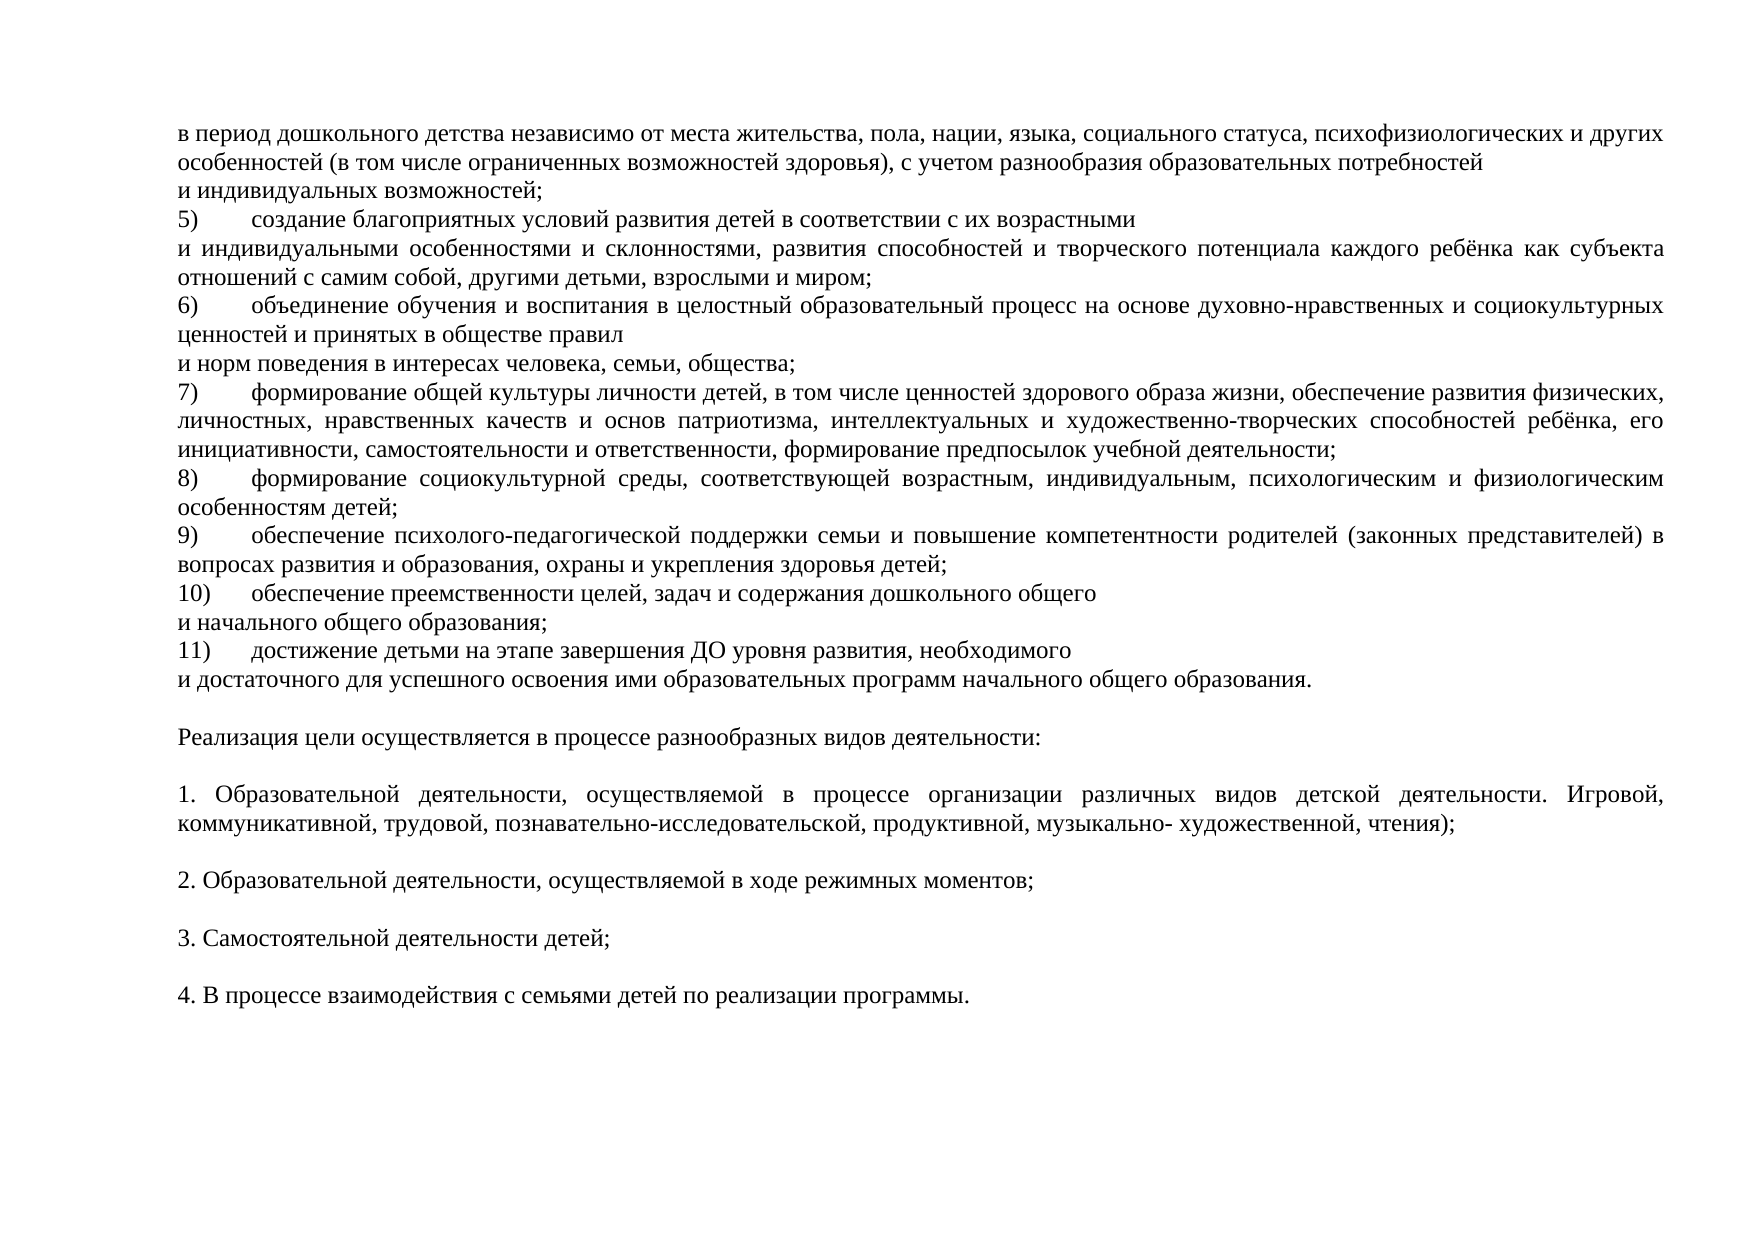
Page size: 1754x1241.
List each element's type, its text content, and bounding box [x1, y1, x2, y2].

text и начального общего образования; [177, 607, 1665, 636]
text и норм поведения в интересах человека, семьи, общества; [177, 348, 1665, 377]
text 11) достижение детьми на этапе завершения ДО уровня развития, необходимого [177, 636, 1665, 664]
text и индивидуальных возможностей; [177, 176, 1665, 204]
text Реализация цели осуществляется в процессе разнообразных видов деятельности: [177, 722, 1665, 751]
text и индивидуальными особенностями и склонностями, развития способностей и творческого потенциала каждого ребёнка как субъекта отношений с самим собой, другими детьми, взрослыми и миром; [177, 233, 1665, 291]
text 3. Самостоятельной деятельности детей; [177, 923, 1665, 952]
text 2. Образовательной деятельности, осуществляемой в ходе режимных моментов; [177, 866, 1665, 894]
text 7) формирование общей культуры личности детей, в том числе ценностей здорового образа жизни, обеспечение развития физических, личностных, нравственных качеств и основ патриотизма, интеллектуальных и художественно-творческих способностей ребёнка, его инициативности, самостоятельности и ответственности, формирование предпосылок учебной деятельности; [177, 377, 1665, 463]
text в период дошкольного детства независимо от места жительства, пола, нации, языка, социального статуса, психофизиологических и других особенностей (в том числе ограниченных возможностей здоровья), с учетом разнообразия образовательных потребностей [177, 118, 1665, 176]
text 8) формирование социокультурной среды, соответствующей возрастным, индивидуальным, психологическим и физиологическим особенностям детей; [177, 463, 1665, 521]
text 9) обеспечение психолого-педагогической поддержки семьи и повышение компетентности родителей (законных представителей) в вопросах развития и образования, охраны и укрепления здоровья детей; [177, 521, 1665, 578]
text 6) объединение обучения и воспитания в целостный образовательный процесс на основе духовно-нравственных и социокультурных ценностей и принятых в обществе правил [177, 291, 1665, 348]
text 5) создание благоприятных условий развития детей в соответствии с их возрастными [177, 204, 1665, 233]
text и достаточного для успешного освоения ими образовательных программ начального общего образования. [177, 664, 1665, 693]
text 1. Образовательной деятельности, осуществляемой в процессе организации различных видов детской деятельности. Игровой, коммуникативной, трудовой, познавательно-исследовательской, продуктивной, музыкально- художественной, чтения); [177, 779, 1665, 837]
text 10) обеспечение преемственности целей, задач и содержания дошкольного общего [177, 578, 1665, 607]
text 4. В процессе взаимодействия с семьями детей по реализации программы. [177, 981, 1665, 1009]
